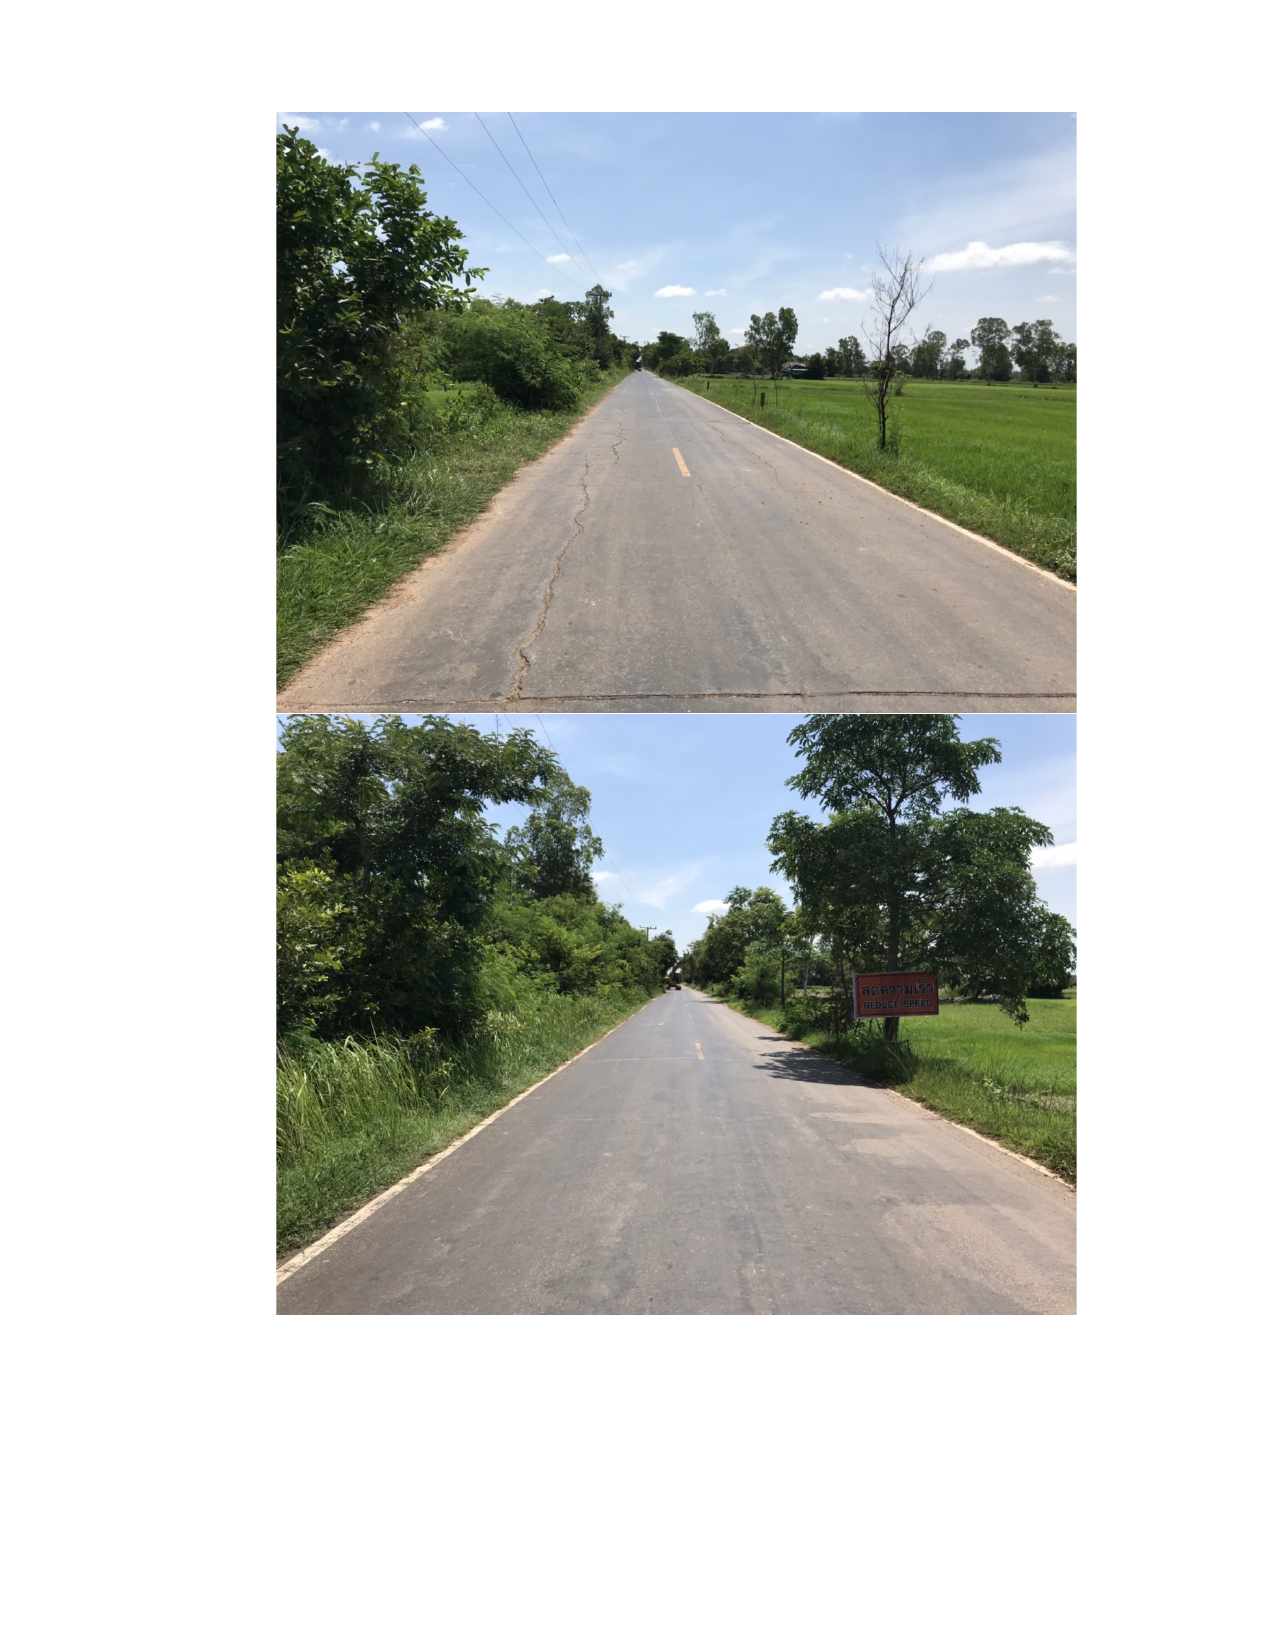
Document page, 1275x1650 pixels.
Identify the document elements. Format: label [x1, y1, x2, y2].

picture [276, 112, 1077, 713]
picture [276, 714, 1077, 1315]
